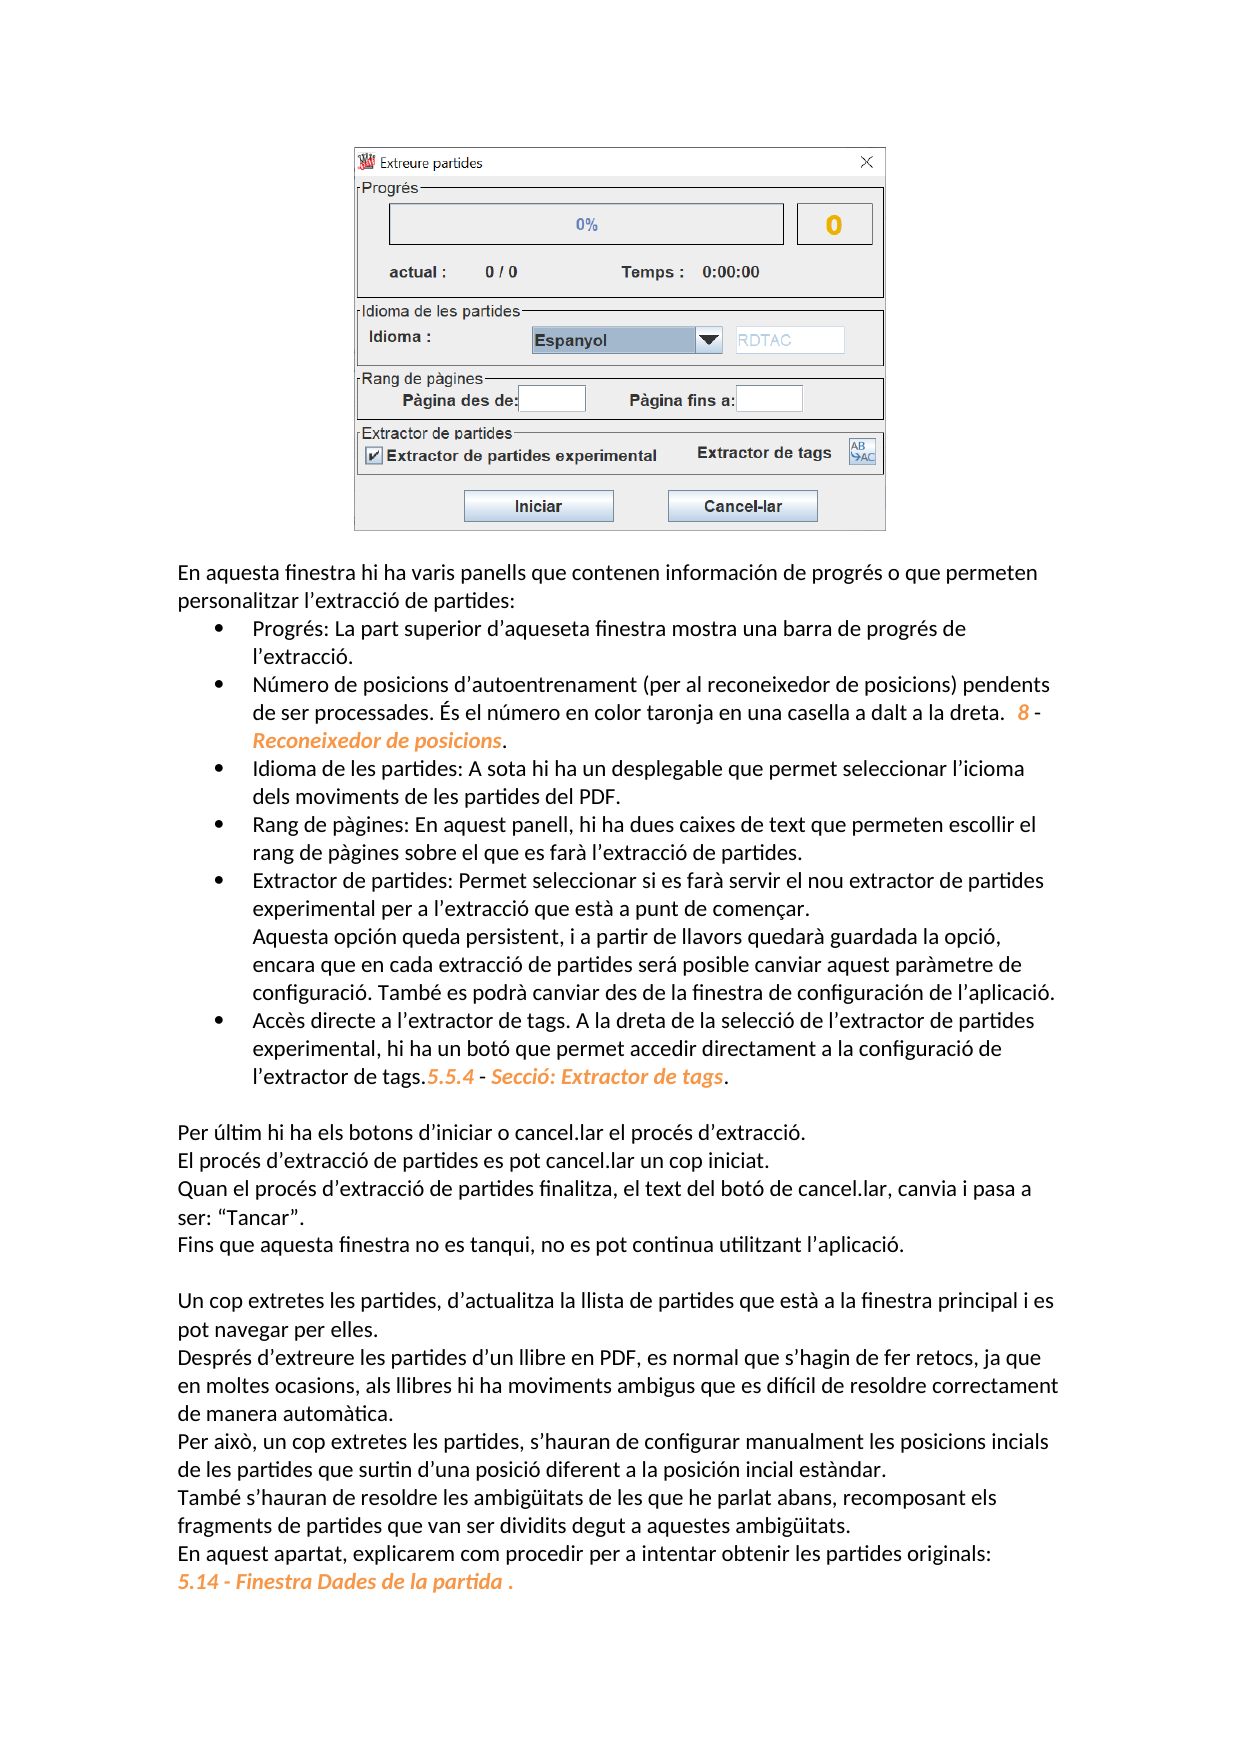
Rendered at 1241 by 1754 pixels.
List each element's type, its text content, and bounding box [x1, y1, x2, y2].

text Quan el procés d’extracció de partides finalitza, el text del botó de cancel.lar, canvia i pasa a ser: “Tancar”. [177, 1174, 1063, 1231]
list Progrés: La part superior d’aqueseta finestra mostra una barra de progrés de l’extracció. [215, 614, 1063, 670]
text També s’hauran de resoldre les ambigüitats de les que he parlat abans, recomposant els fragments de partides que van ser dividits degut a aquestes ambigüitats. [177, 1483, 1063, 1539]
text Fins que aquesta finestra no es tanqui, no es pot continua utilitzant l’aplicació. [177, 1231, 1063, 1259]
picture [354, 147, 886, 531]
text El procés d’extracció de partides es pot cancel.lar un cop iniciat. [177, 1147, 1063, 1174]
text Un cop extretes les partides, d’actualitza la llista de partides que està a la finestra principal i es pot navegar per elles. [177, 1287, 1063, 1343]
list Accès directe a l’extractor de tags. A la dreta de la selecció de l’extractor de partides experimental, hi ha un botó que permet accedir directament a la configuració de l’extractor de tags.5.5.4 - Secció: Extractor de tags. [215, 1006, 1063, 1091]
text En aquesta finestra hi ha varis panells que contenen información de progrés o que permeten personalitzar l’extracció de partides: [177, 558, 1063, 614]
list Número de posicions d’autoentrenament (per al reconeixedor de posicions) pendents de ser processades. És el número en color taronja en una casella a dalt a la dreta. 8 - Reconeixedor de posicions. [215, 670, 1063, 754]
text Per això, un cop extretes les partides, s’hauran de configurar manualment les posicions incials de les partides que surtin d’una posició diferent a la posición incial estàndar. [177, 1427, 1063, 1483]
text 6 - Exemple d’edició de partides extretes amb ambigüitats . [177, 1567, 1063, 1595]
text En aquest apartat, explicarem com procedir per a intentar obtenir les partides originals: [177, 1539, 1063, 1567]
list Extractor de partides: Permet seleccionar si es farà servir el nou extractor de partides experimental per a l’extracció que està a punt de començar. [215, 866, 1063, 922]
text Per últim hi ha els botons d’iniciar o cancel.lar el procés d’extracció. [177, 1118, 1063, 1147]
text Aquesta opción queda persistent, i a partir de llavors quedarà guardada la opció, encara que en cada extracció de partides será posible canviar aquest paràmetre de configuració. També es podrà canviar des de la finestra de configuración de l’aplicació. [252, 922, 1063, 1006]
list Idioma de les partides: A sota hi ha un desplegable que permet seleccionar l’icioma dels moviments de les partides del PDF. [215, 754, 1063, 810]
list Rang de pàgines: En aquest panell, hi ha dues caixes de text que permeten escollir el rang de pàgines sobre el que es farà l’extracció de partides. [215, 810, 1063, 866]
text Després d’extreure les partides d’un llibre en PDF, es normal que s’hagin de fer retocs, ja que en moltes ocasions, als llibres hi ha moviments ambigus que es difícil de resoldre correctament de manera automàtica. [177, 1343, 1063, 1427]
